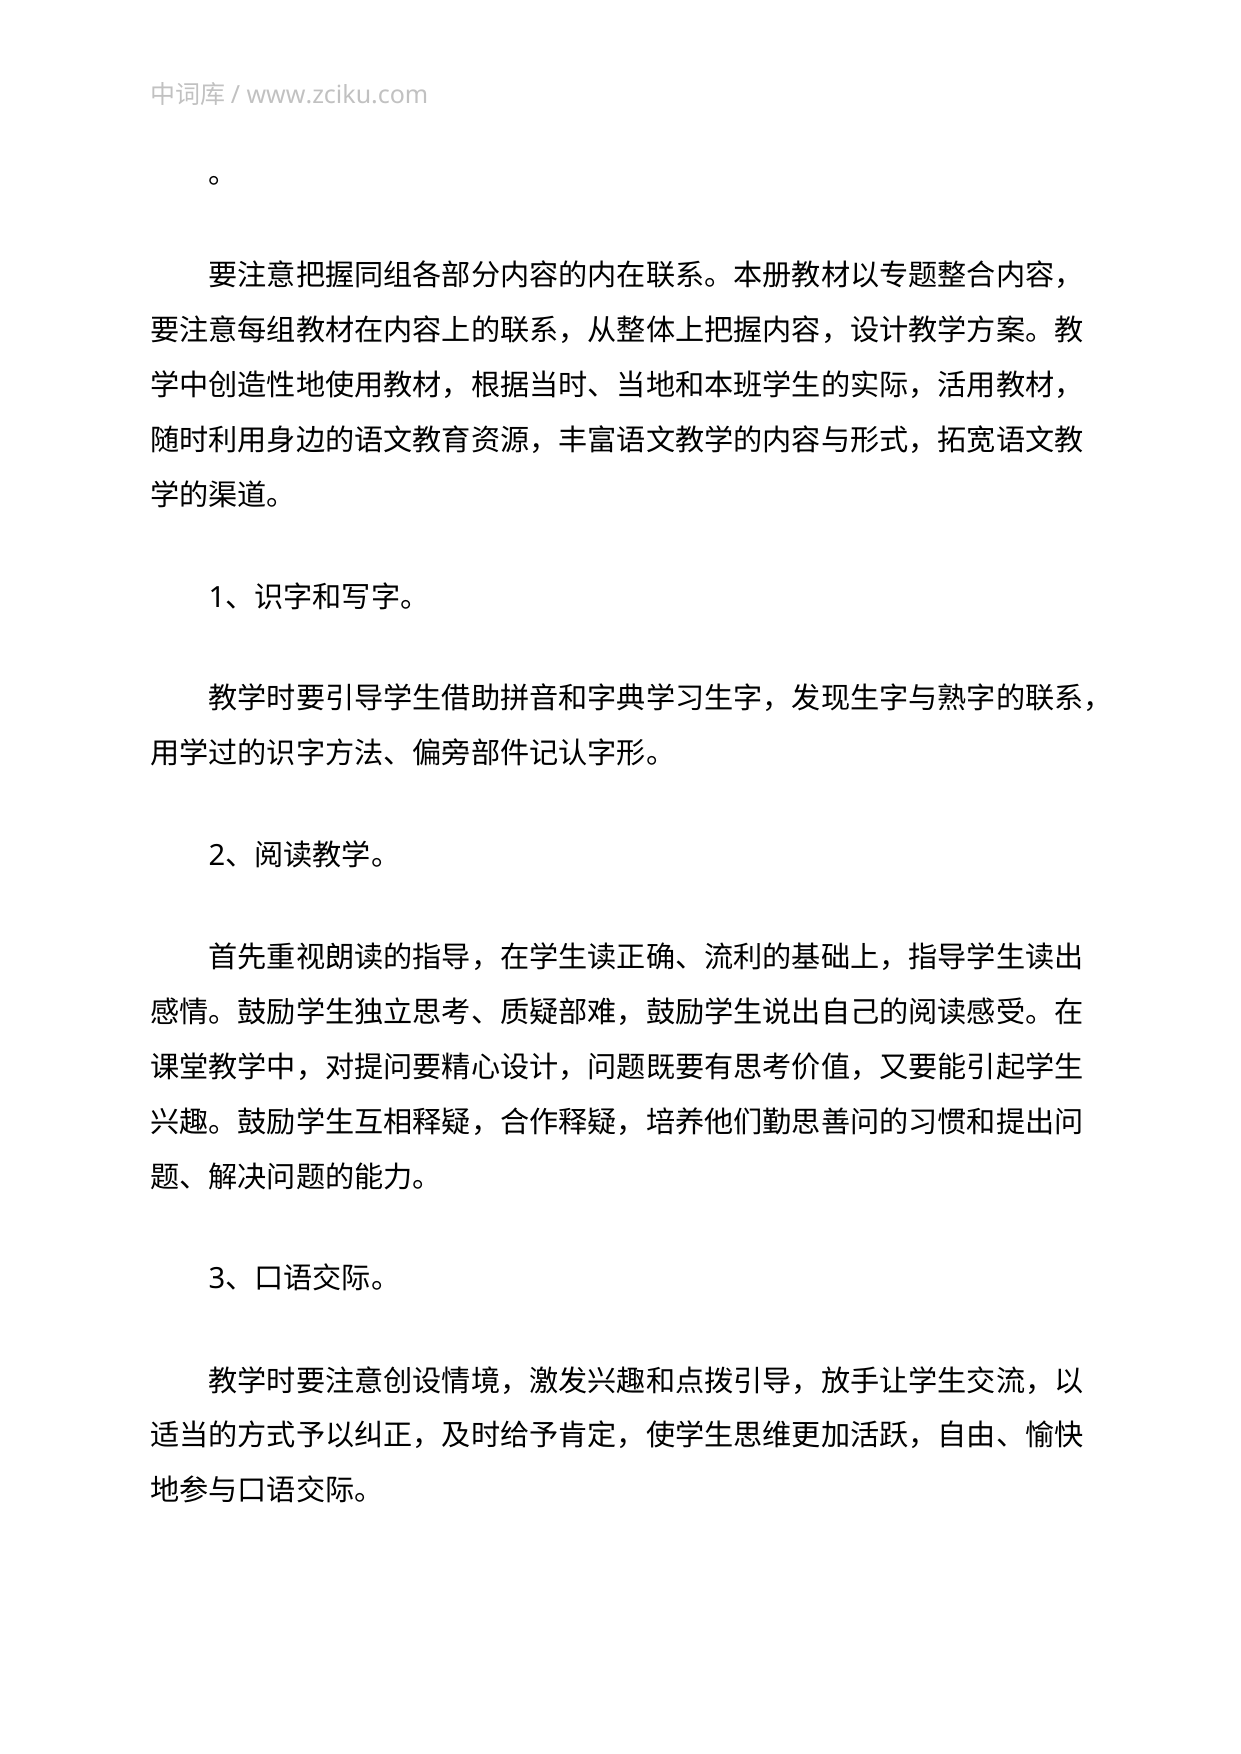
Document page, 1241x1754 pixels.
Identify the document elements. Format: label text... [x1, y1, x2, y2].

text 教学时要注意创设情境，激发兴趣和点拨引导，放手让学生交流，以适当的方式予以纠正，及时给予肯定，使学生思维更加活跃，自由、愉快地参与口语交际。 [150, 1357, 1090, 1509]
text 首先重视朗读的指导，在学生读正确、流利的基础上，指导学生读出感情。鼓励学生独立思考、质疑部难，鼓励学生说出自己的阅读感受。在课堂教学中，对提问要精心设计，问题既要有思考价值，又要能引起学生兴趣。鼓励学生互相释疑，合作释疑，培养他们勤思善问的习惯和提出问题、解决问题的能力。 [150, 934, 1090, 1196]
text 1、识字和写字。 [150, 573, 1090, 616]
text 2、阅读教学。 [150, 832, 1090, 874]
text 3、口语交际。 [150, 1255, 1090, 1297]
text 要注意把握同组各部分内容的内在联系。本册教材以专题整合内容，要注意每组教材在内容上的联系，从整体上把握内容，设计教学方案。教学中创造性地使用教材，根据当时、当地和本班学生的实际，活用教材，随时利用身边的语文教育资源，丰富语文教学的内容与形式，拓宽语文教学的渠道。 [150, 252, 1090, 514]
text 。 [150, 150, 1090, 192]
text 教学时要引导学生借助拼音和字典学习生字，发现生字与熟字的联系，用学过的识字方法、偏旁部件记认字形。 [150, 675, 1090, 772]
